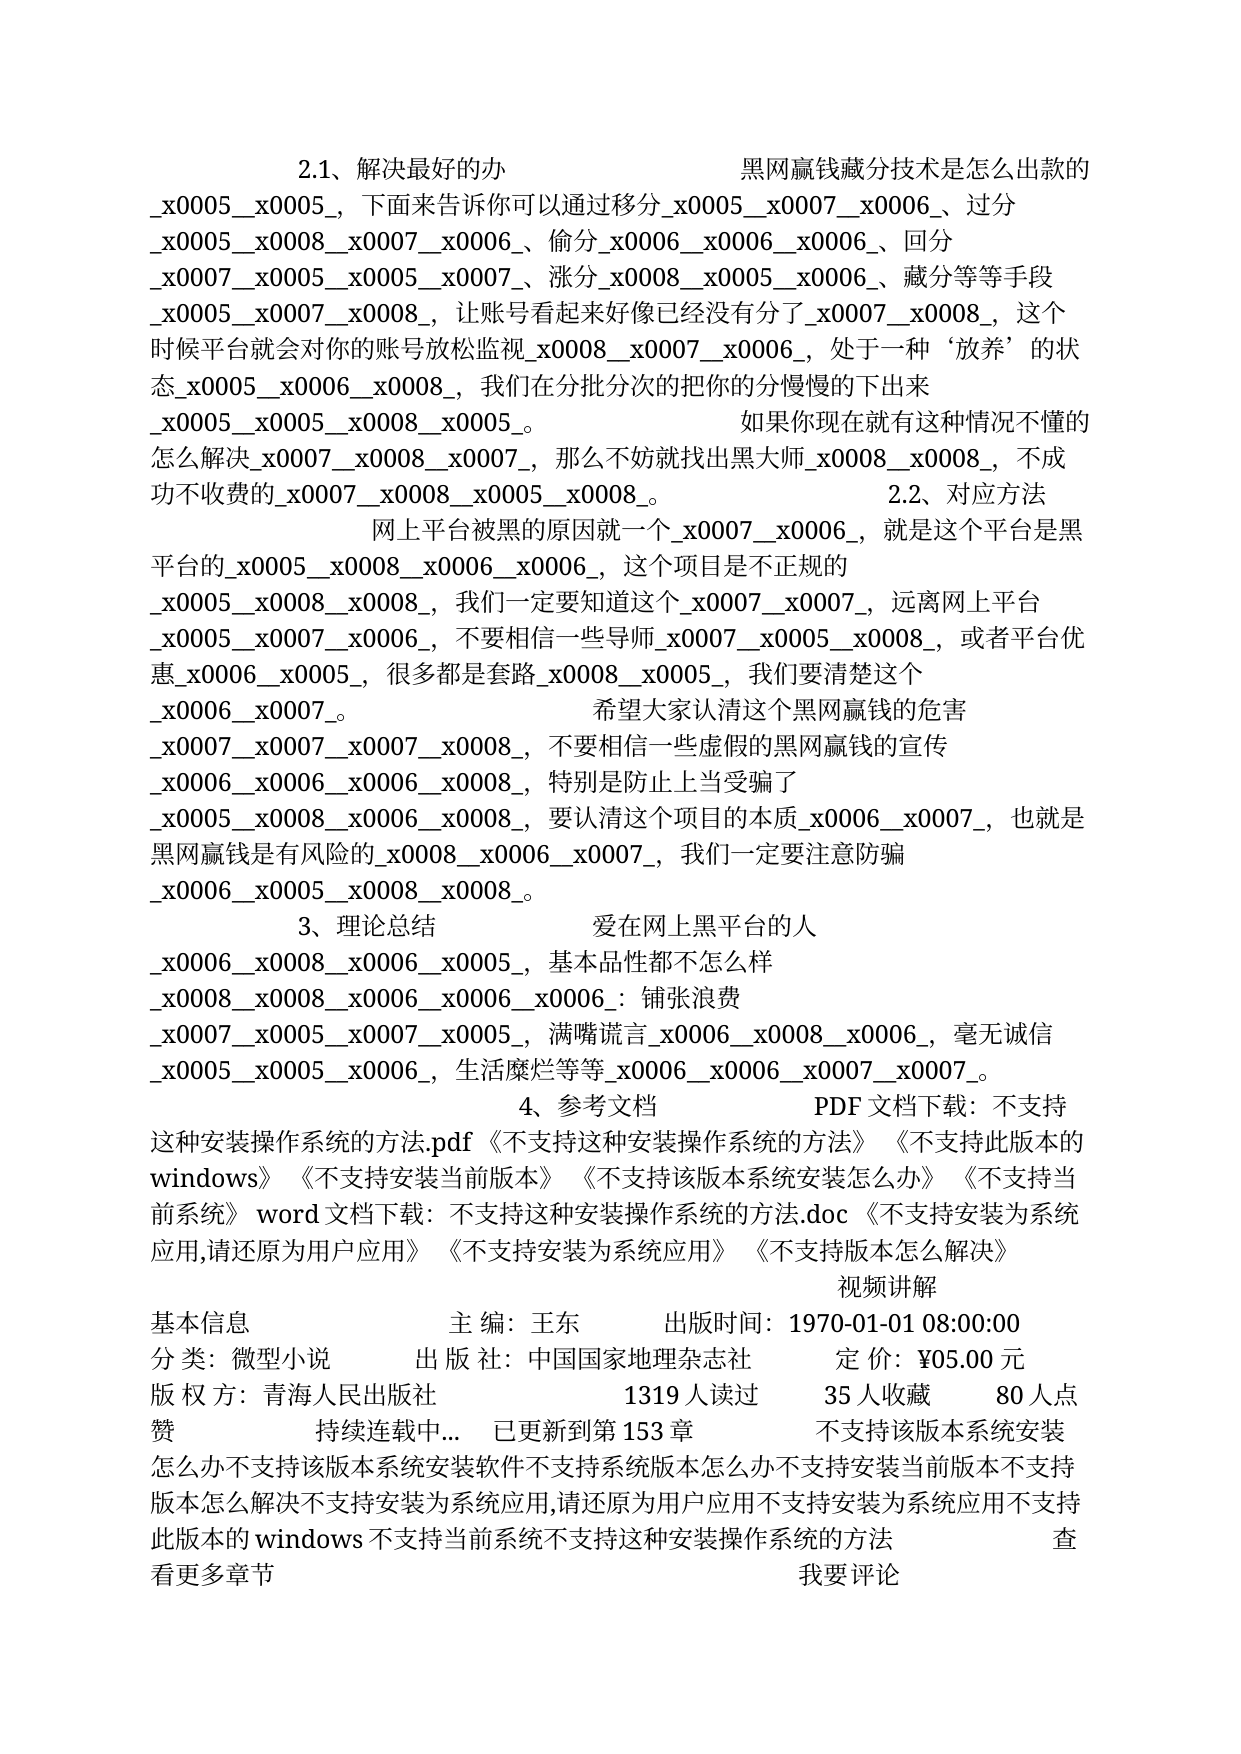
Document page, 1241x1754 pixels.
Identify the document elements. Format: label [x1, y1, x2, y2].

text [150, 150, 1090, 1591]
